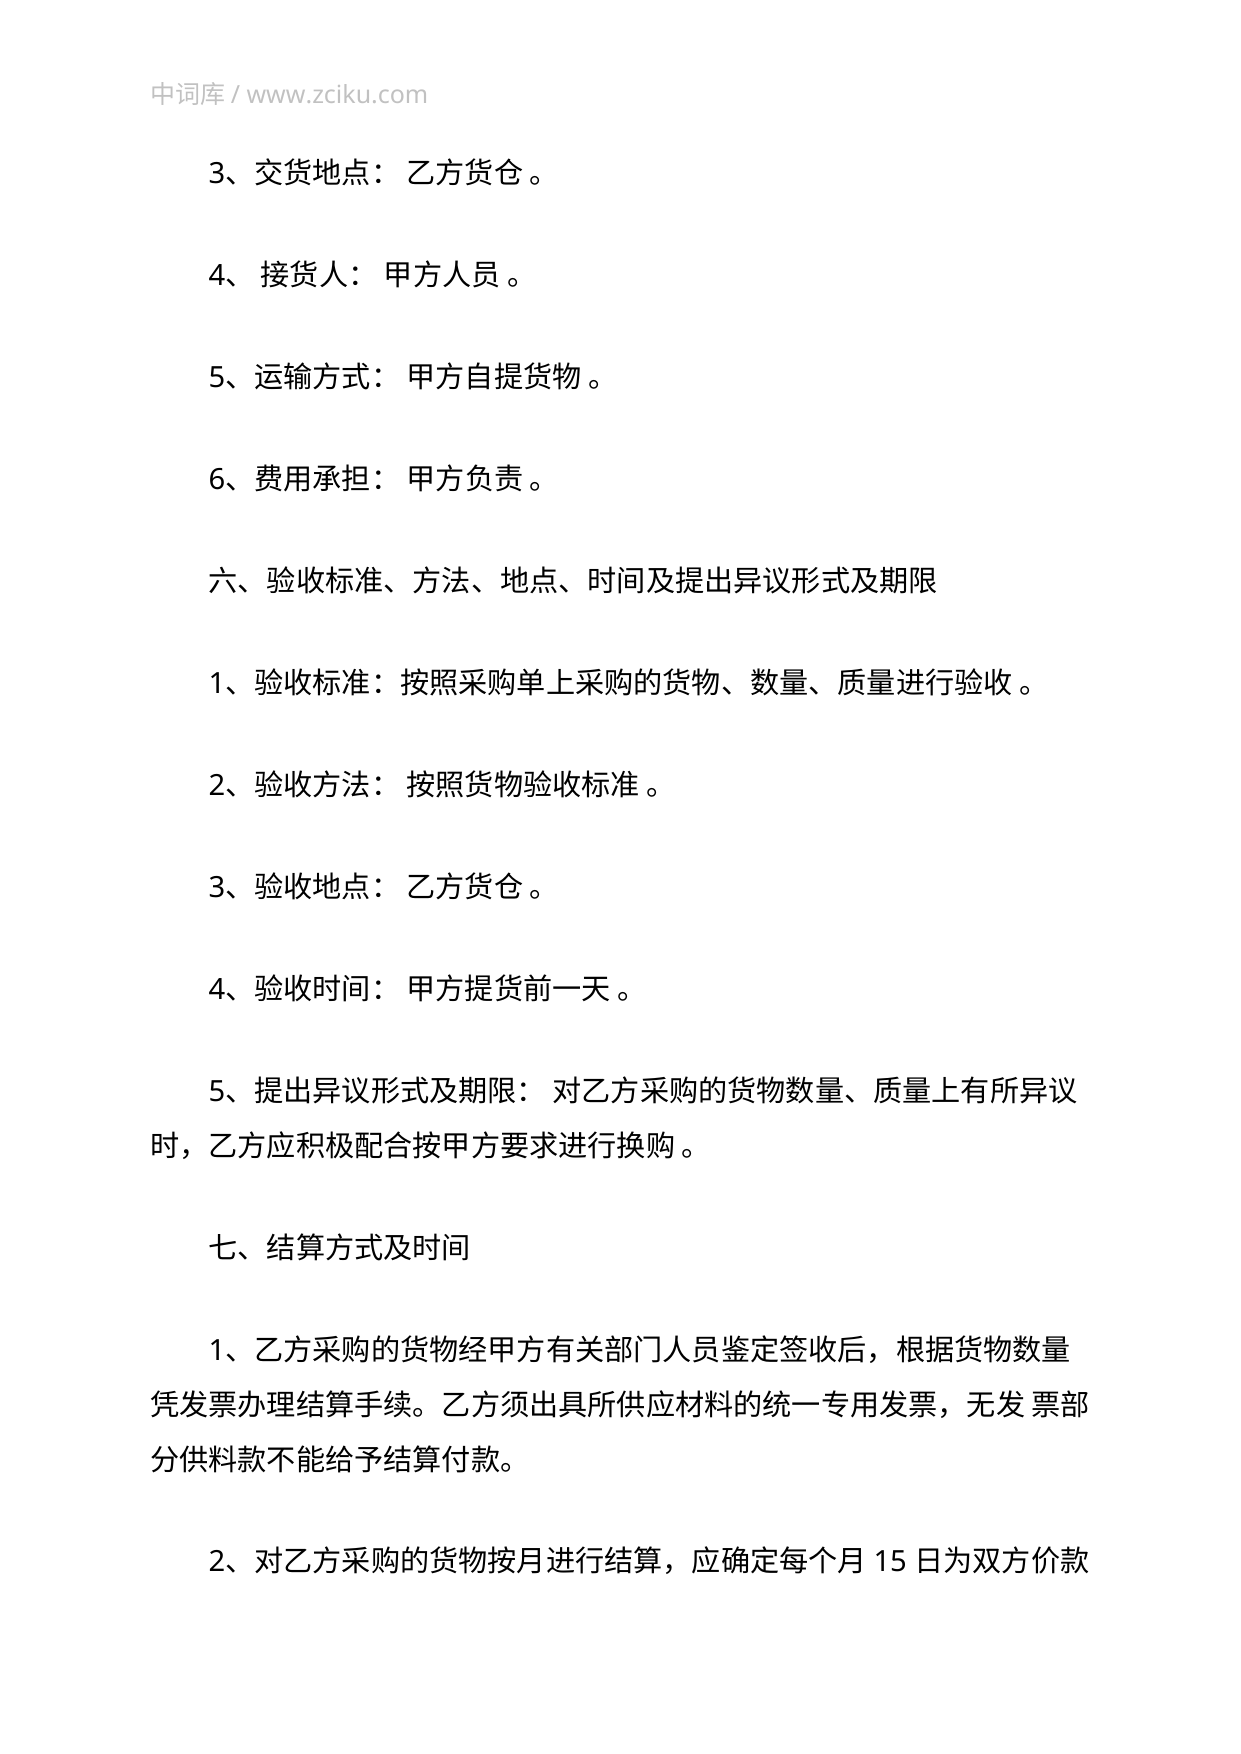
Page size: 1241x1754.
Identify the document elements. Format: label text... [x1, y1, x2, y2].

text 4、 接货人： 甲方人员 。 [150, 252, 1090, 294]
text 3、交货地点： 乙方货仓 。 [150, 150, 1090, 192]
text 七、结算方式及时间 [150, 1224, 1090, 1267]
text 2、验收方法： 按照货物验收标准 。 [150, 762, 1090, 804]
text 六、验收标准、方法、地点、时间及提出异议形式及期限 [150, 558, 1090, 600]
text 4、验收时间： 甲方提货前一天 。 [150, 966, 1090, 1008]
text 5、提出异议形式及期限： 对乙方采购的货物数量、质量上有所异议时，乙方应积极配合按甲方要求进行换购 。 [150, 1068, 1090, 1165]
text 5、运输方式： 甲方自提货物 。 [150, 354, 1090, 396]
text 1、验收标准：按照采购单上采购的货物、数量、质量进行验收 。 [150, 660, 1090, 702]
text 6、费用承担： 甲方负责 。 [150, 456, 1090, 498]
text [150, 1538, 1090, 1580]
text 3、验收地点： 乙方货仓 。 [150, 864, 1090, 906]
text 1、乙方采购的货物经甲方有关部门人员鉴定签收后，根据货物数量凭发票办理结算手续。乙方须出具所供应材料的统一专用发票，无发 票部分供料款不能给予结算付款。 [150, 1326, 1090, 1478]
